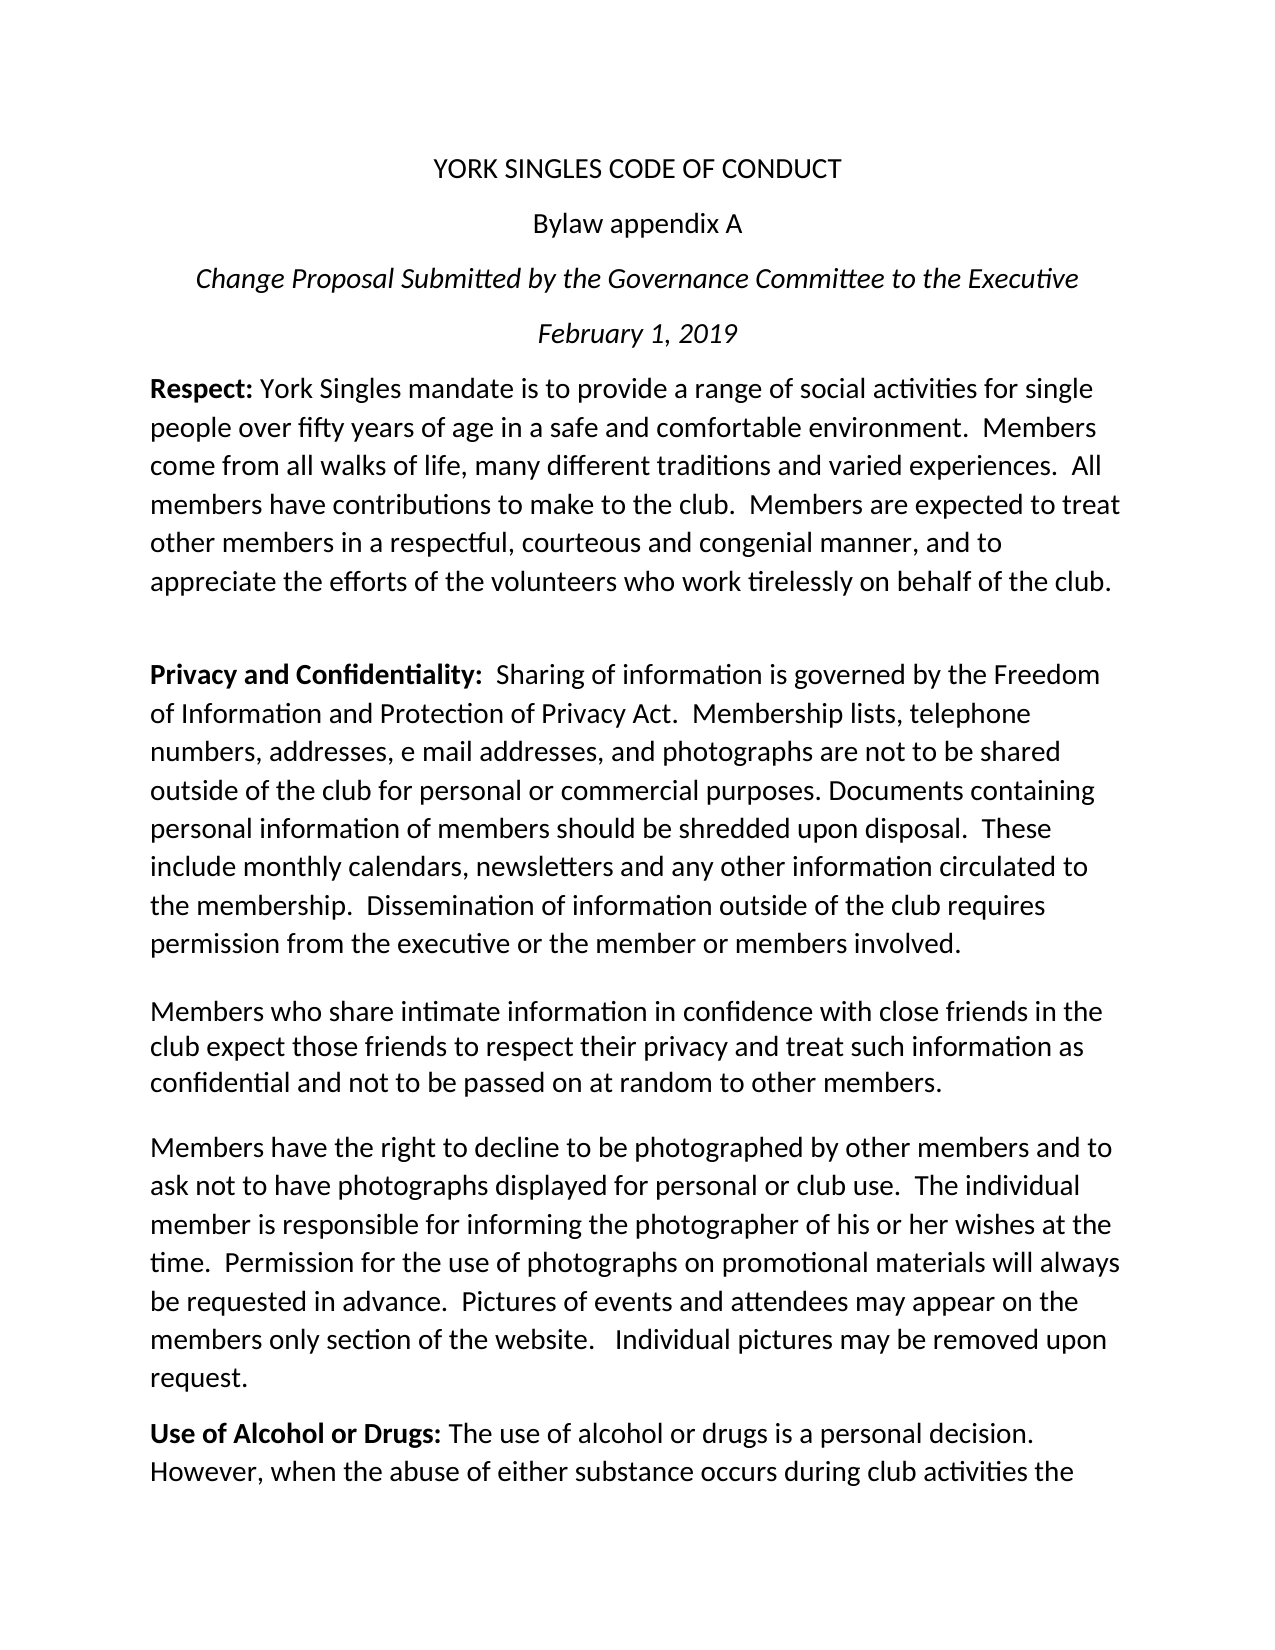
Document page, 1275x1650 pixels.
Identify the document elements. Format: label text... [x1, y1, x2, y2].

text Change Proposal Submitted by the Governance Committee to the Executive [150, 260, 1125, 296]
text February 1, 2019 [150, 315, 1125, 351]
text Privacy and Confidentiality: Sharing of information is governed by the Freedom of Information and Protection of Privacy Act. Membership lists, telephone numbers, addresses, e mail addresses, and photographs are not to be shared outside of the club for personal or commercial purposes. Documents containing personal information of members should be shredded upon disposal. These include monthly calendars, newsletters and any other information circulated to the membership. Dissemination of information outside of the club requires permission from the executive or the member or members involved. [150, 656, 1125, 961]
text Members who share intimate information in confidence with close friends in the club expect those friends to respect their privacy and treat such information as confidential and not to be passed on at random to other members. [150, 993, 1125, 1100]
text Members have the right to decline to be photographed by other members and to ask not to have photographs displayed for personal or club use. The individual member is responsible for informing the photographer of his or her wishes at the time. Permission for the use of photographs on promotional materials will always be requested in advance. Pictures of events and attendees may appear on the members only section of the website. Individual pictures may be removed upon request. [150, 1129, 1125, 1395]
text Bylaw appendix A [150, 205, 1125, 241]
text YORK SINGLES CODE OF CONDUCT [150, 150, 1125, 186]
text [150, 1415, 1125, 1489]
text Respect: York Singles mandate is to provide a range of social activities for single people over fifty years of age in a safe and comfortable environment. Members come from all walks of life, many different traditions and varied experiences. All members have contributions to make to the club. Members are expected to treat other members in a respectful, courteous and congenial manner, and to appreciate the efforts of the volunteers who work tirelessly on behalf of the club. [150, 370, 1125, 598]
